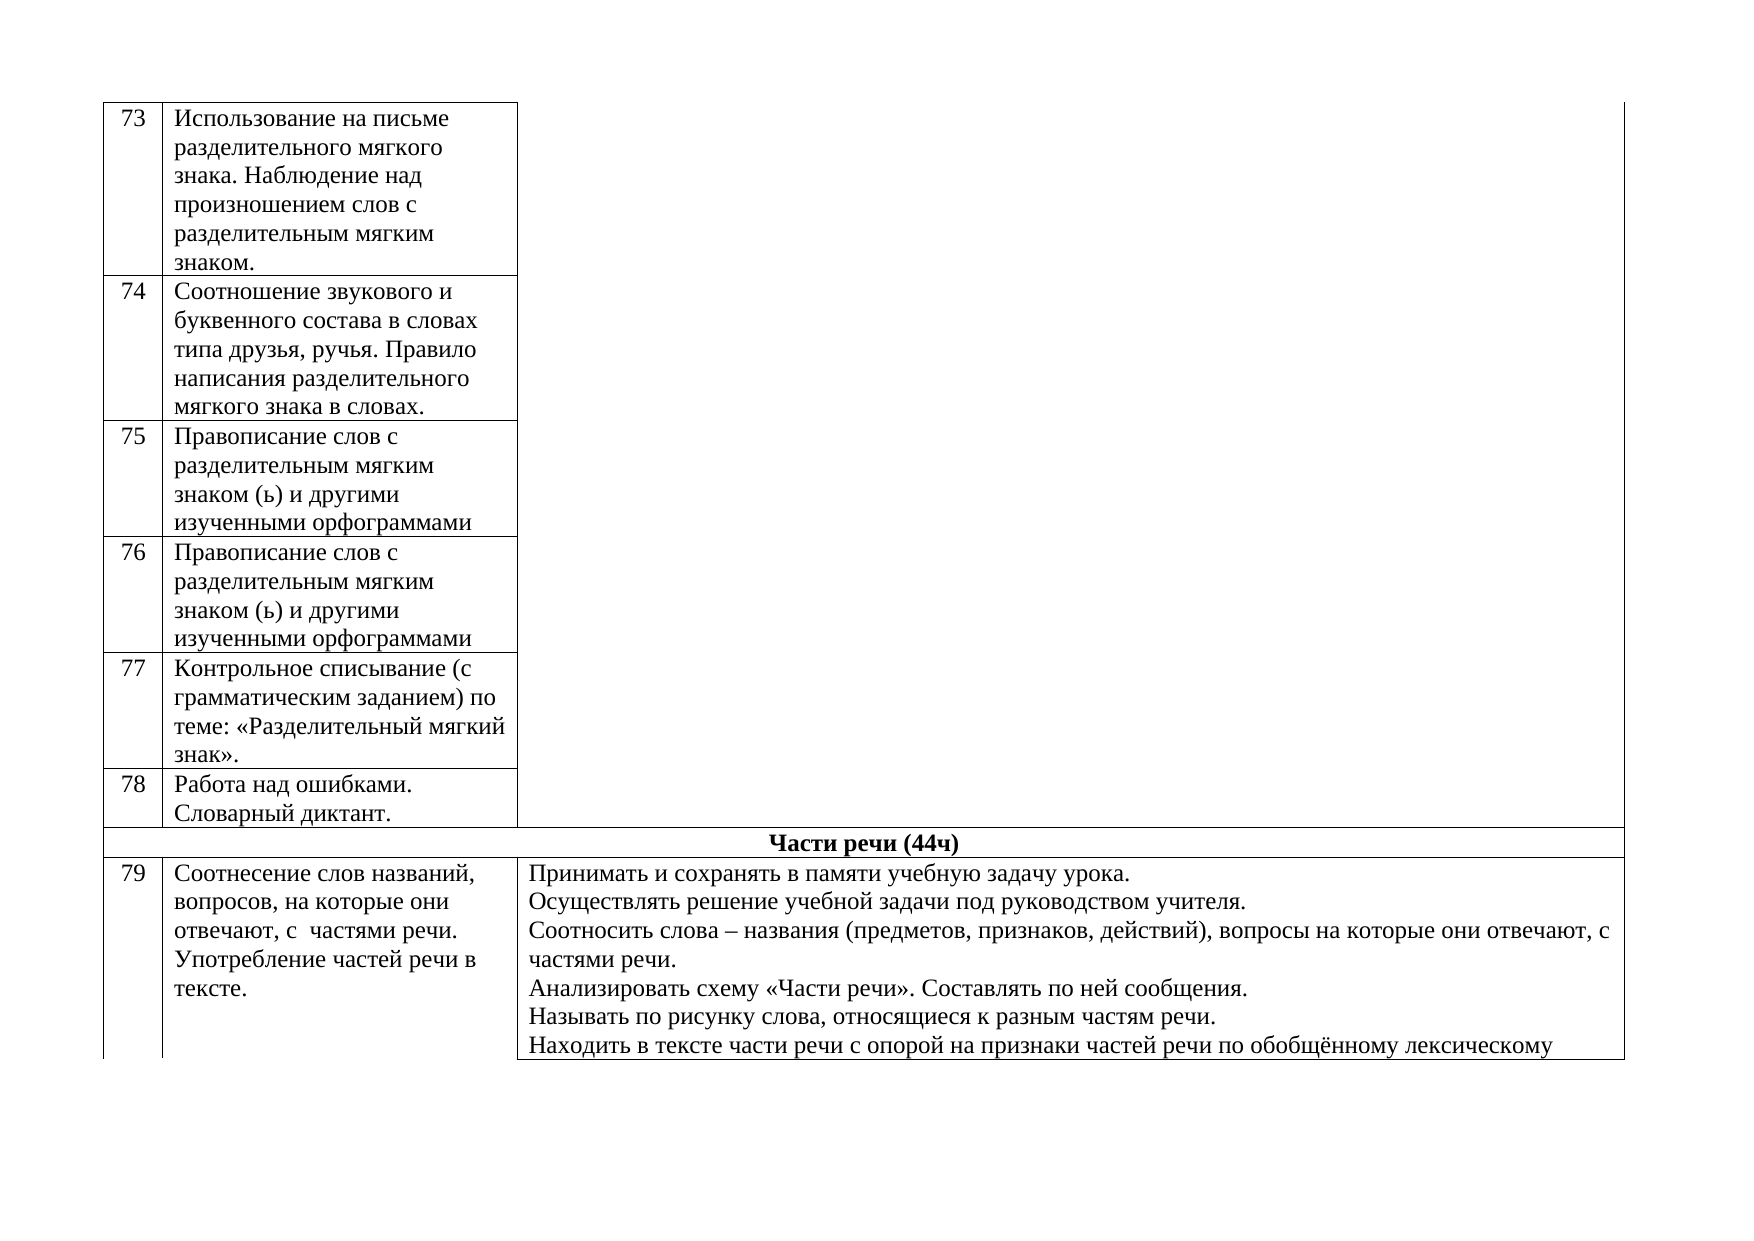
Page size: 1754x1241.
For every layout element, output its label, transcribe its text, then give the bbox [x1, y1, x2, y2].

table_cell 79 [104, 858, 163, 1059]
table_cell Использование на письме разделительного мягкого знака. Наблюдение над произношением слов с разделительным мягким знаком. [163, 103, 517, 275]
table_cell 74 [104, 276, 162, 420]
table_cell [518, 858, 1624, 1059]
table_cell Правописание слов с разделительным мягким знаком (ь) и другими изученными орфограммами [163, 537, 517, 652]
table_cell 73 [104, 103, 162, 275]
table_cell Работа над ошибками. Словарный диктант. [163, 769, 517, 827]
table_cell 77 [104, 653, 162, 768]
table_cell Части речи (44ч) [104, 828, 1624, 857]
table_cell Правописание слов с разделительным мягким знаком (ь) и другими изученными орфограммами [163, 421, 517, 536]
table_cell Контрольное списывание (с грамматическим заданием) по теме: «Разделительный мягкий знак». [163, 653, 517, 768]
table_cell 75 [104, 421, 162, 536]
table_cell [163, 858, 517, 1059]
table_cell 78 [104, 769, 162, 827]
table_cell Соотношение звукового и буквенного состава в словах типа друзья, ручья. Правило написания разделительного мягкого знака в словах. [163, 276, 517, 420]
table_cell 76 [104, 537, 162, 652]
